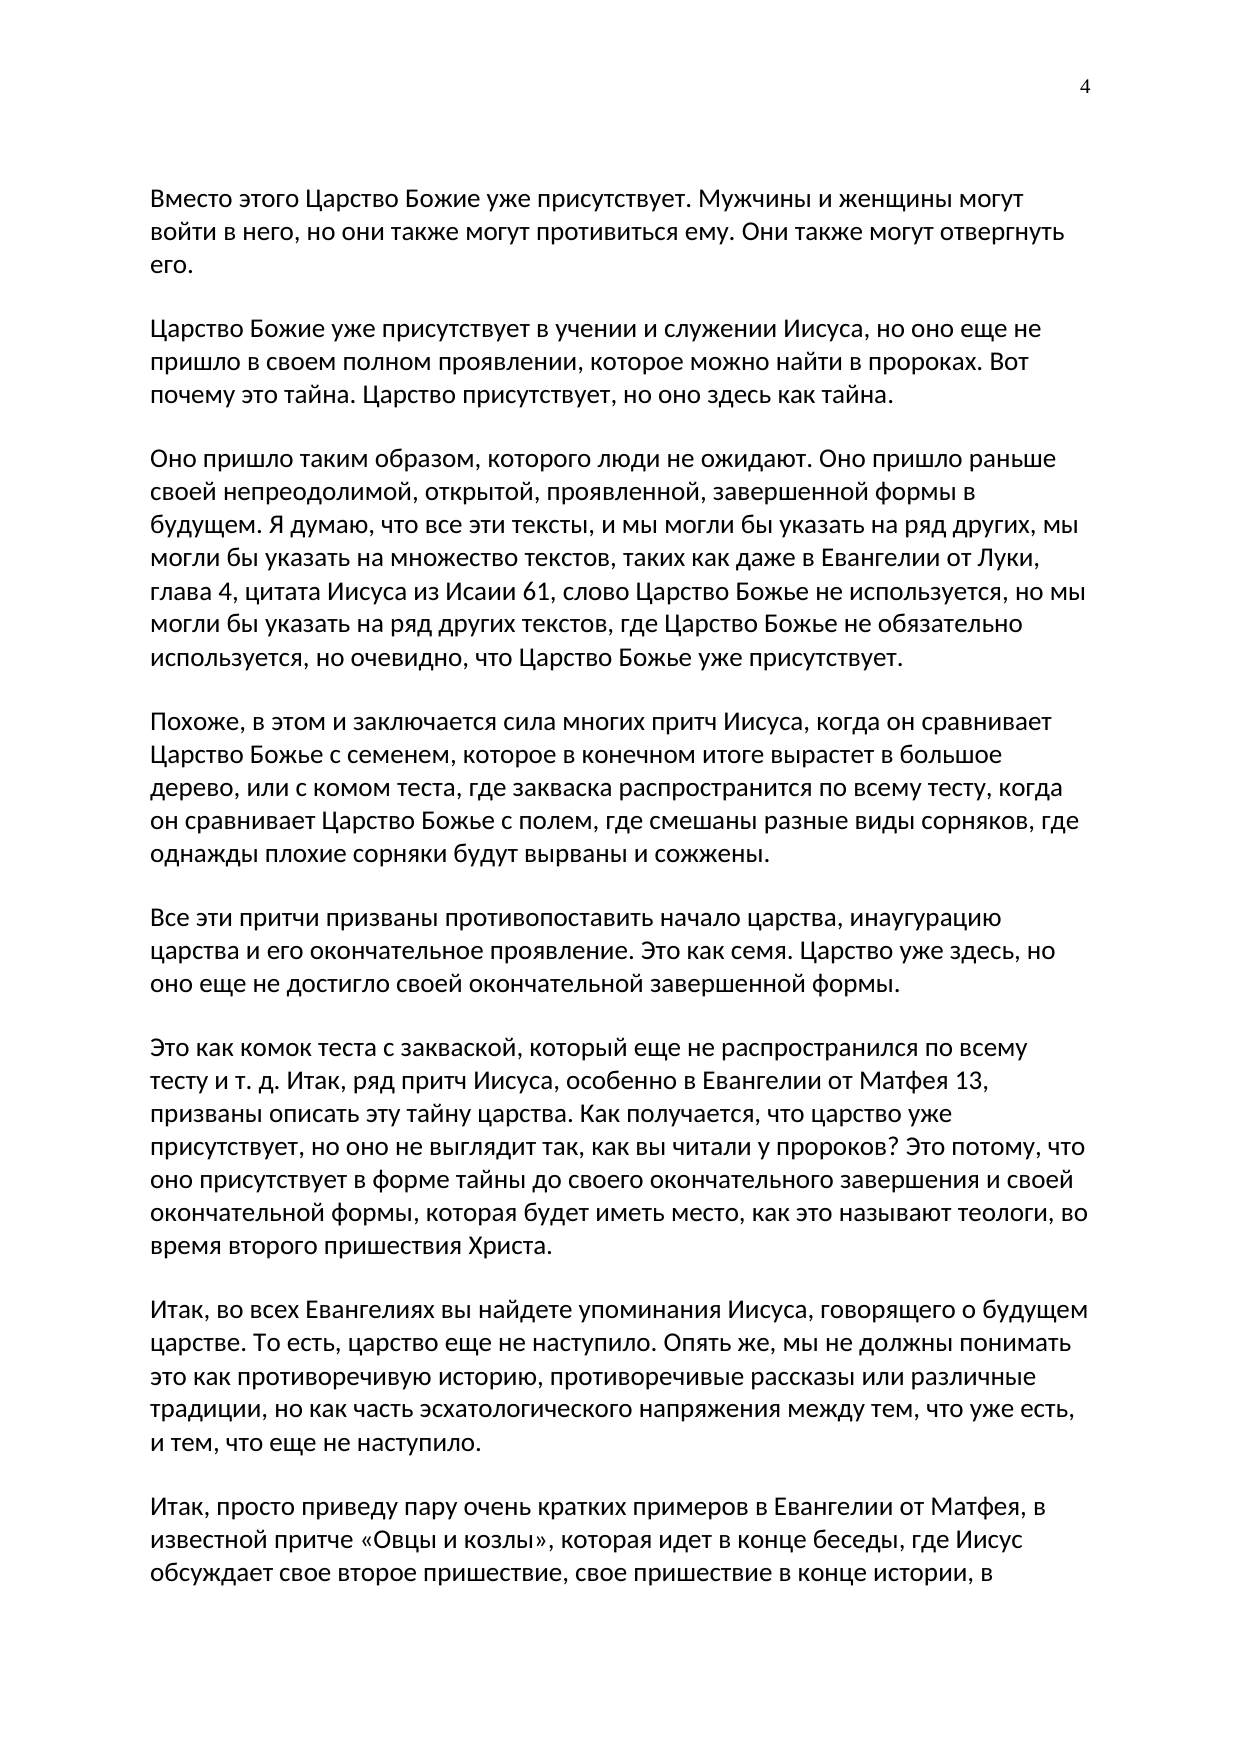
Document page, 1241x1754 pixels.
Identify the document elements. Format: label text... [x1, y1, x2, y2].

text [150, 1489, 1090, 1588]
text Итак, во всех Евангелиях вы найдете упоминания Иисуса, говорящего о будущем царстве. То есть, царство еще не наступило. Опять же, мы не должны понимать это как противоречивую историю, противоречивые рассказы или различные традиции, но как часть эсхатологического напряжения между тем, что уже есть, и тем, что еще не наступило. [150, 1293, 1090, 1458]
text Похоже, в этом и заключается сила многих притч Иисуса, когда он сравнивает Царство Божье с семенем, которое в конечном итоге вырастет в большое дерево, или с комом теста, где закваска распространится по всему тесту, когда он сравнивает Царство Божье с полем, где смешаны разные виды сорняков, где однажды плохие сорняки будут вырваны и сожжены. [150, 704, 1090, 869]
text Все эти притчи призваны противопоставить начало царства, инаугурацию царства и его окончательное проявление. Это как семя. Царство уже здесь, но оно еще не достигло своей окончательной завершенной формы. [150, 900, 1090, 999]
text Оно пришло таким образом, которого люди не ожидают. Оно пришло раньше своей непреодолимой, открытой, проявленной, завершенной формы в будущем. Я думаю, что все эти тексты, и мы могли бы указать на ряд других, мы могли бы указать на множество текстов, таких как даже в Евангелии от Луки, глава 4, цитата Иисуса из Исаии 61, слово Царство Божье не используется, но мы могли бы указать на ряд других текстов, где Царство Божье не обязательно используется, но очевидно, что Царство Божье уже присутствует. [150, 442, 1090, 673]
text Вместо этого Царство Божие уже присутствует. Мужчины и женщины могут войти в него, но они также могут противиться ему. Они также могут отвергнуть его. [150, 181, 1090, 280]
text Царство Божие уже присутствует в учении и служении Иисуса, но оно еще не пришло в своем полном проявлении, которое можно найти в пророках. Вот почему это тайна. Царство присутствует, но оно здесь как тайна. [150, 311, 1090, 410]
text Это как комок теста с закваской, который еще не распространился по всему тесту и т. д. Итак, ряд притч Иисуса, особенно в Евангелии от Матфея 13, призваны описать эту тайну царства. Как получается, что царство уже присутствует, но оно не выглядит так, как вы читали у пророков? Это потому, что оно присутствует в форме тайны до своего окончательного завершения и своей окончательной формы, которая будет иметь место, как это называют теологи, во время второго пришествия Христа. [150, 1030, 1090, 1261]
